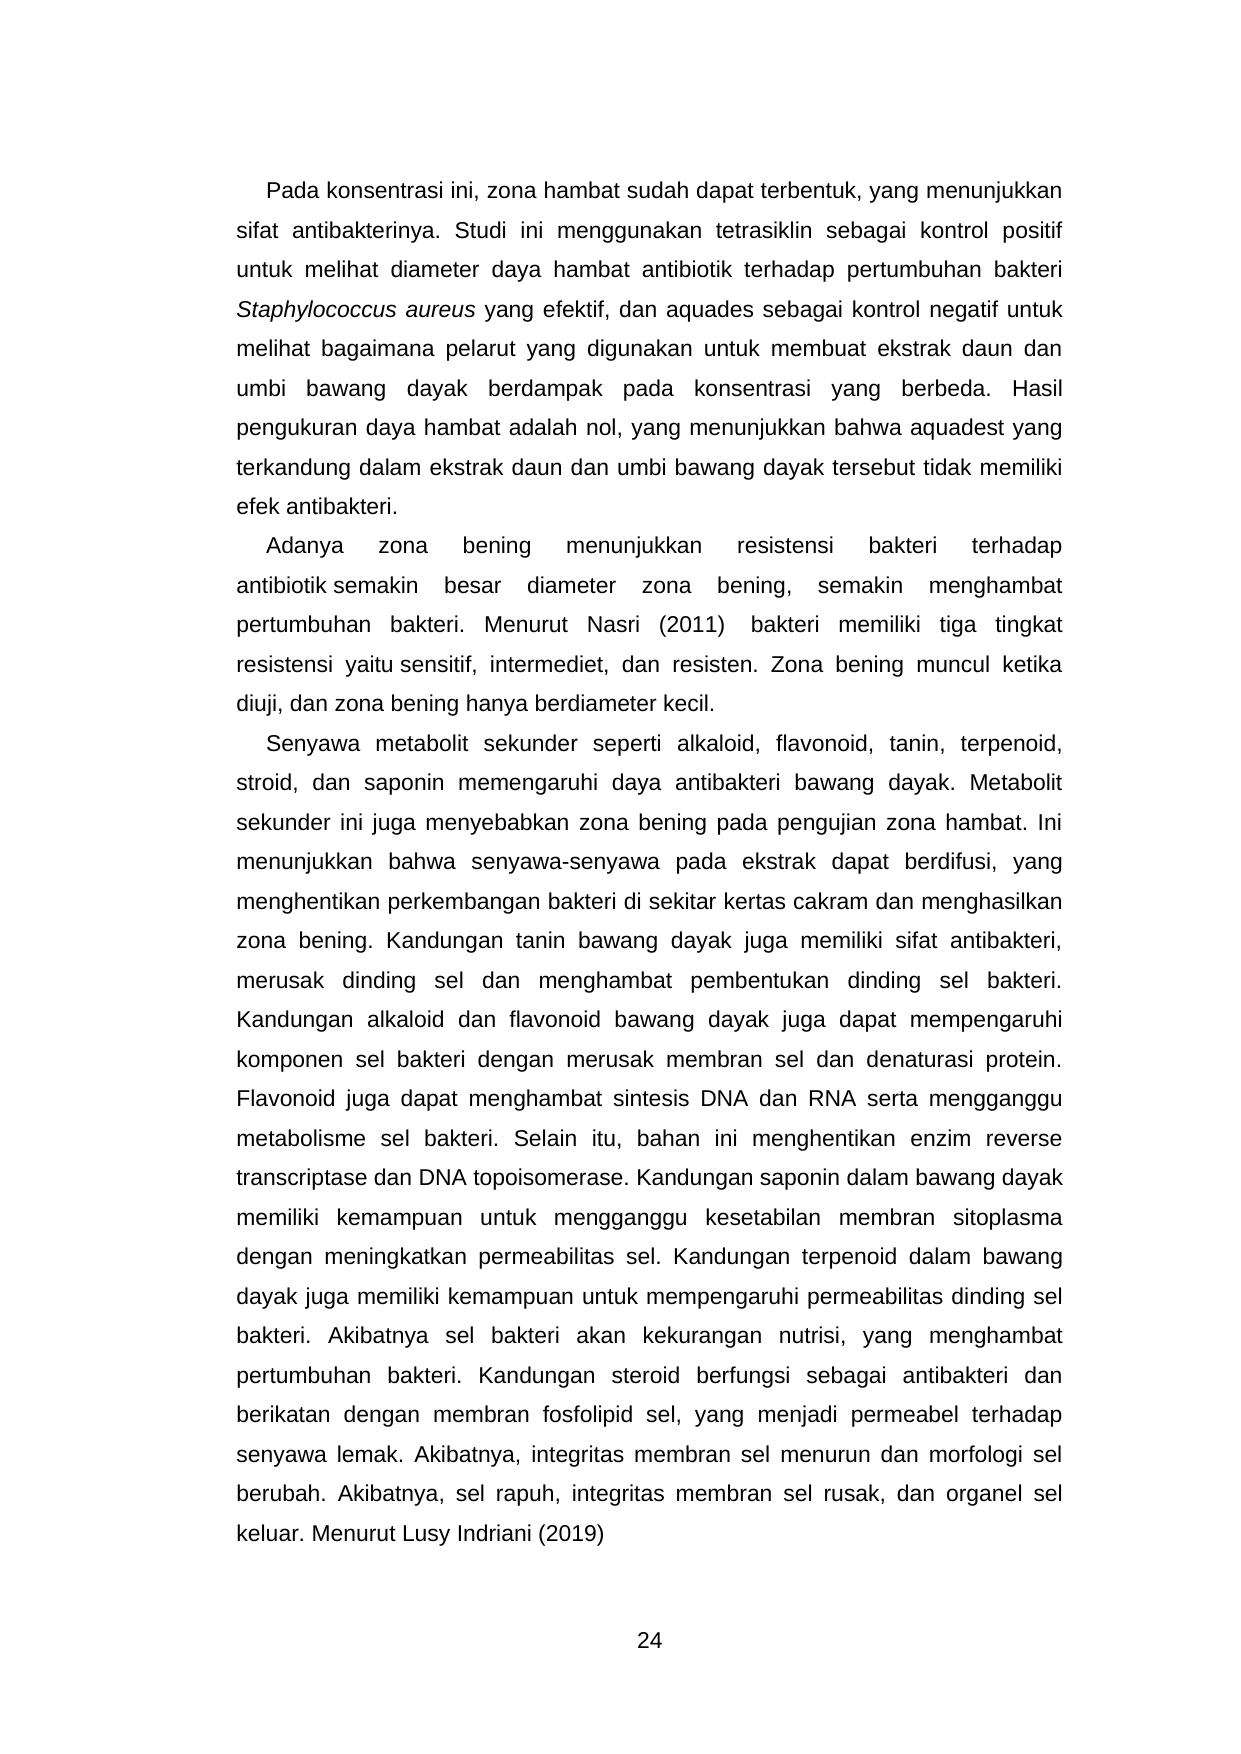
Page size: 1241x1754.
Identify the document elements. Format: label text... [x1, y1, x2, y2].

list Pada konsentrasi ini, zona hambat sudah dapat terbentuk, yang menunjukkan sifat antibakterinya. Studi ini menggunakan tetrasiklin sebagai kontrol positif untuk melihat diameter daya hambat antibiotik terhadap pertumbuhan bakteri Staphylococcus aureus yang efektif, dan aquades sebagai kontrol negatif untuk melihat bagaimana pelarut yang digunakan untuk membuat ekstrak daun dan umbi bawang dayak berdampak pada konsentrasi yang berbeda. Hasil pengukuran daya hambat adalah nol, yang menunjukkan bahwa aquadest yang terkandung dalam ekstrak daun dan umbi bawang dayak tersebut tidak memiliki efek antibakteri. [236, 177, 1063, 519]
list Senyawa metabolit sekunder seperti alkaloid, flavonoid, tanin, terpenoid, stroid, dan saponin memengaruhi daya antibakteri bawang dayak. Metabolit sekunder ini juga menyebabkan zona bening pada pengujian zona hambat. Ini menunjukkan bahwa senyawa-senyawa pada ekstrak dapat berdifusi, yang menghentikan perkembangan bakteri di sekitar kertas cakram dan menghasilkan zona bening. Kandungan tanin bawang dayak juga memiliki sifat antibakteri, merusak dinding sel dan menghambat pembentukan dinding sel bakteri. Kandungan alkaloid dan flavonoid bawang dayak juga dapat mempengaruhi komponen sel bakteri dengan merusak membran sel dan denaturasi protein. Flavonoid juga dapat menghambat sintesis DNA dan RNA serta mengganggu metabolisme sel bakteri. Selain itu, bahan ini menghentikan enzim reverse transcriptase dan DNA topoisomerase. Kandungan saponin dalam bawang dayak memiliki kemampuan untuk mengganggu kesetabilan membran sitoplasma dengan meningkatkan permeabilitas sel. Kandungan terpenoid dalam bawang dayak juga memiliki kemampuan untuk mempengaruhi permeabilitas dinding sel bakteri. Akibatnya sel bakteri akan kekurangan nutrisi, yang menghambat pertumbuhan bakteri. Kandungan steroid berfungsi sebagai antibakteri dan berikatan dengan membran fosfolipid sel, yang menjadi permeabel terhadap senyawa lemak. Akibatnya, integritas membran sel menurun dan morfologi sel berubah. Akibatnya, sel rapuh, integritas membran sel rusak, dan organel sel keluar. Menurut Lusy Indriani (2019) [236, 730, 1063, 1546]
list Adanya zona bening menunjukkan resistensi bakteri terhadap antibiotik semakin besar diameter zona bening, semakin menghambat pertumbuhan bakteri. Menurut Nasri (2011) bakteri memiliki tiga tingkat resistensi yaitu sensitif, intermediet, dan resisten. Zona bening muncul ketika diuji, dan zona bening hanya berdiameter kecil. [236, 532, 1063, 717]
